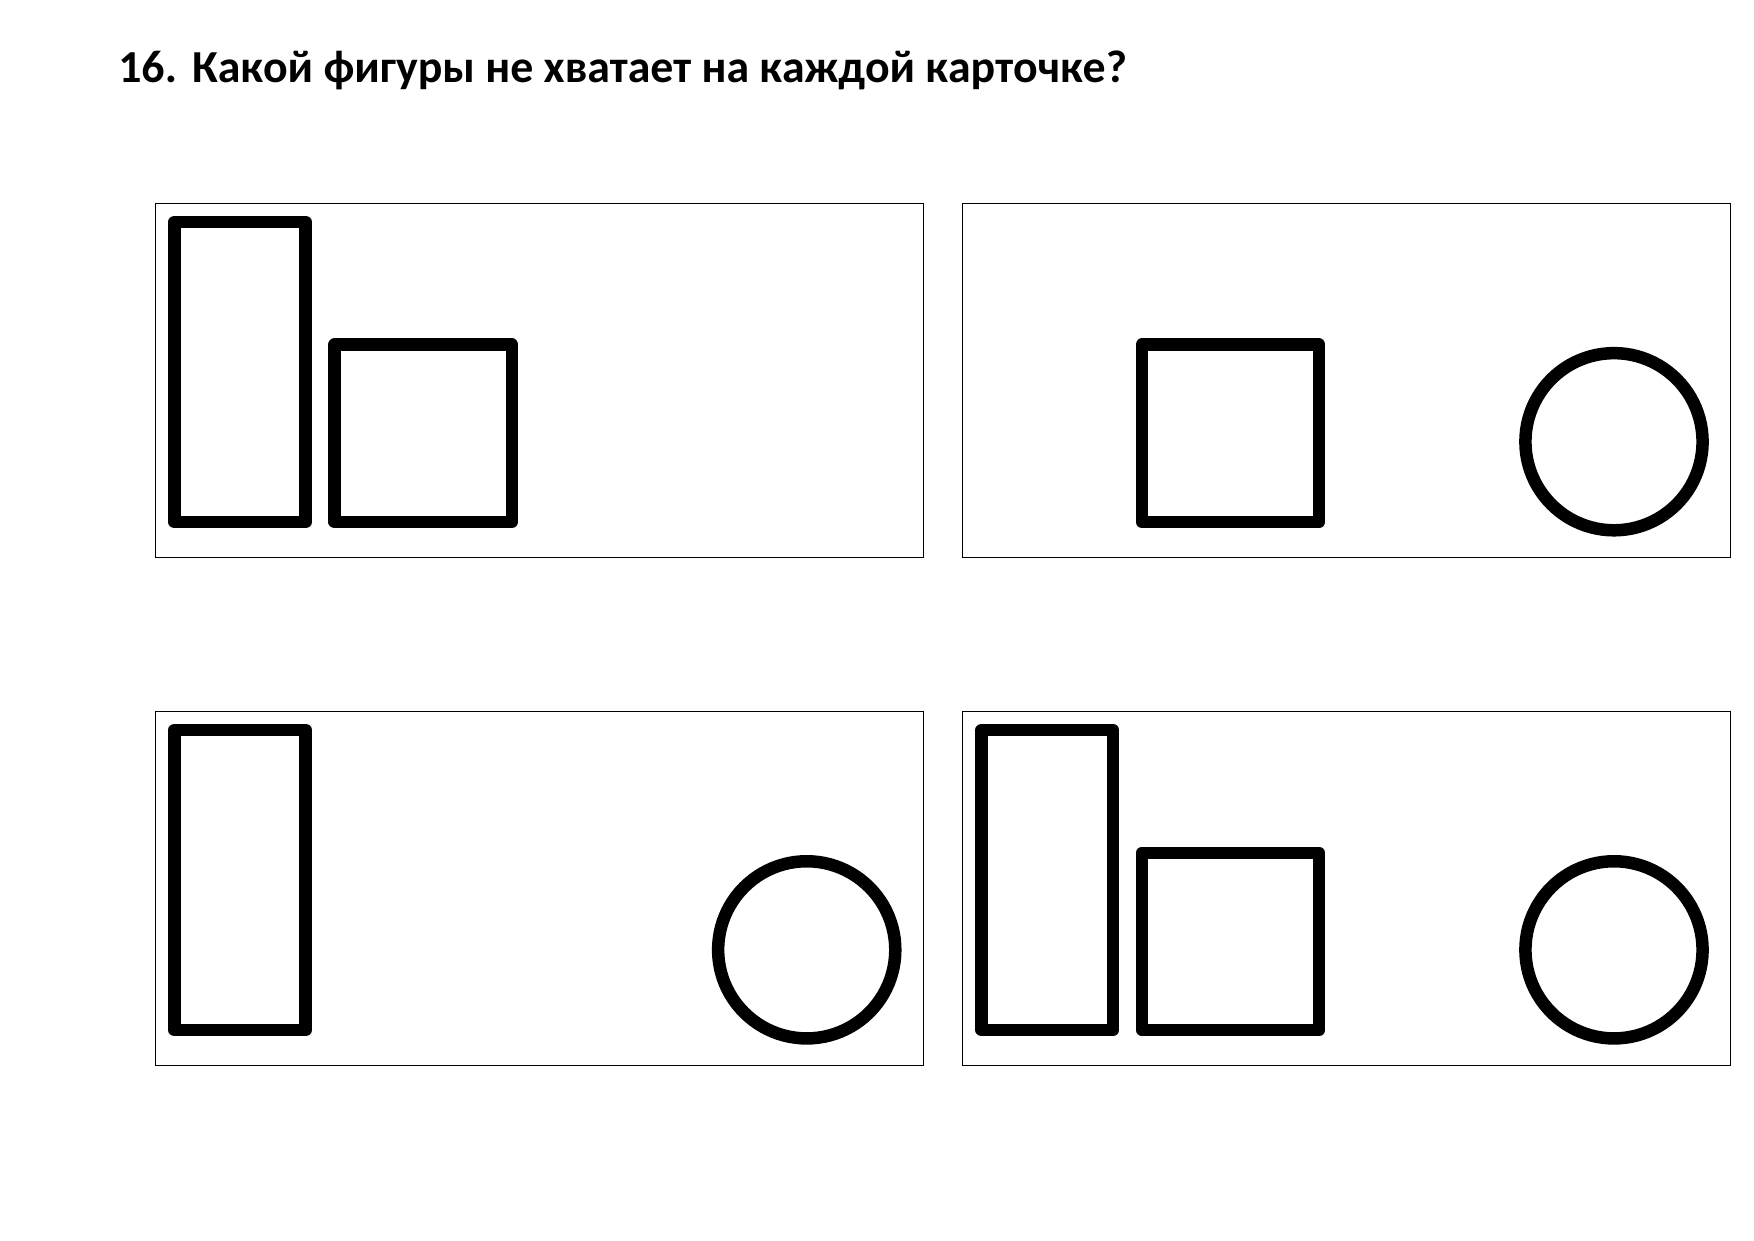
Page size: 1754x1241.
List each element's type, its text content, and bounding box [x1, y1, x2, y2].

text 16. Какой фигуры не хватает на каждой карточке? [118, 37, 1636, 93]
